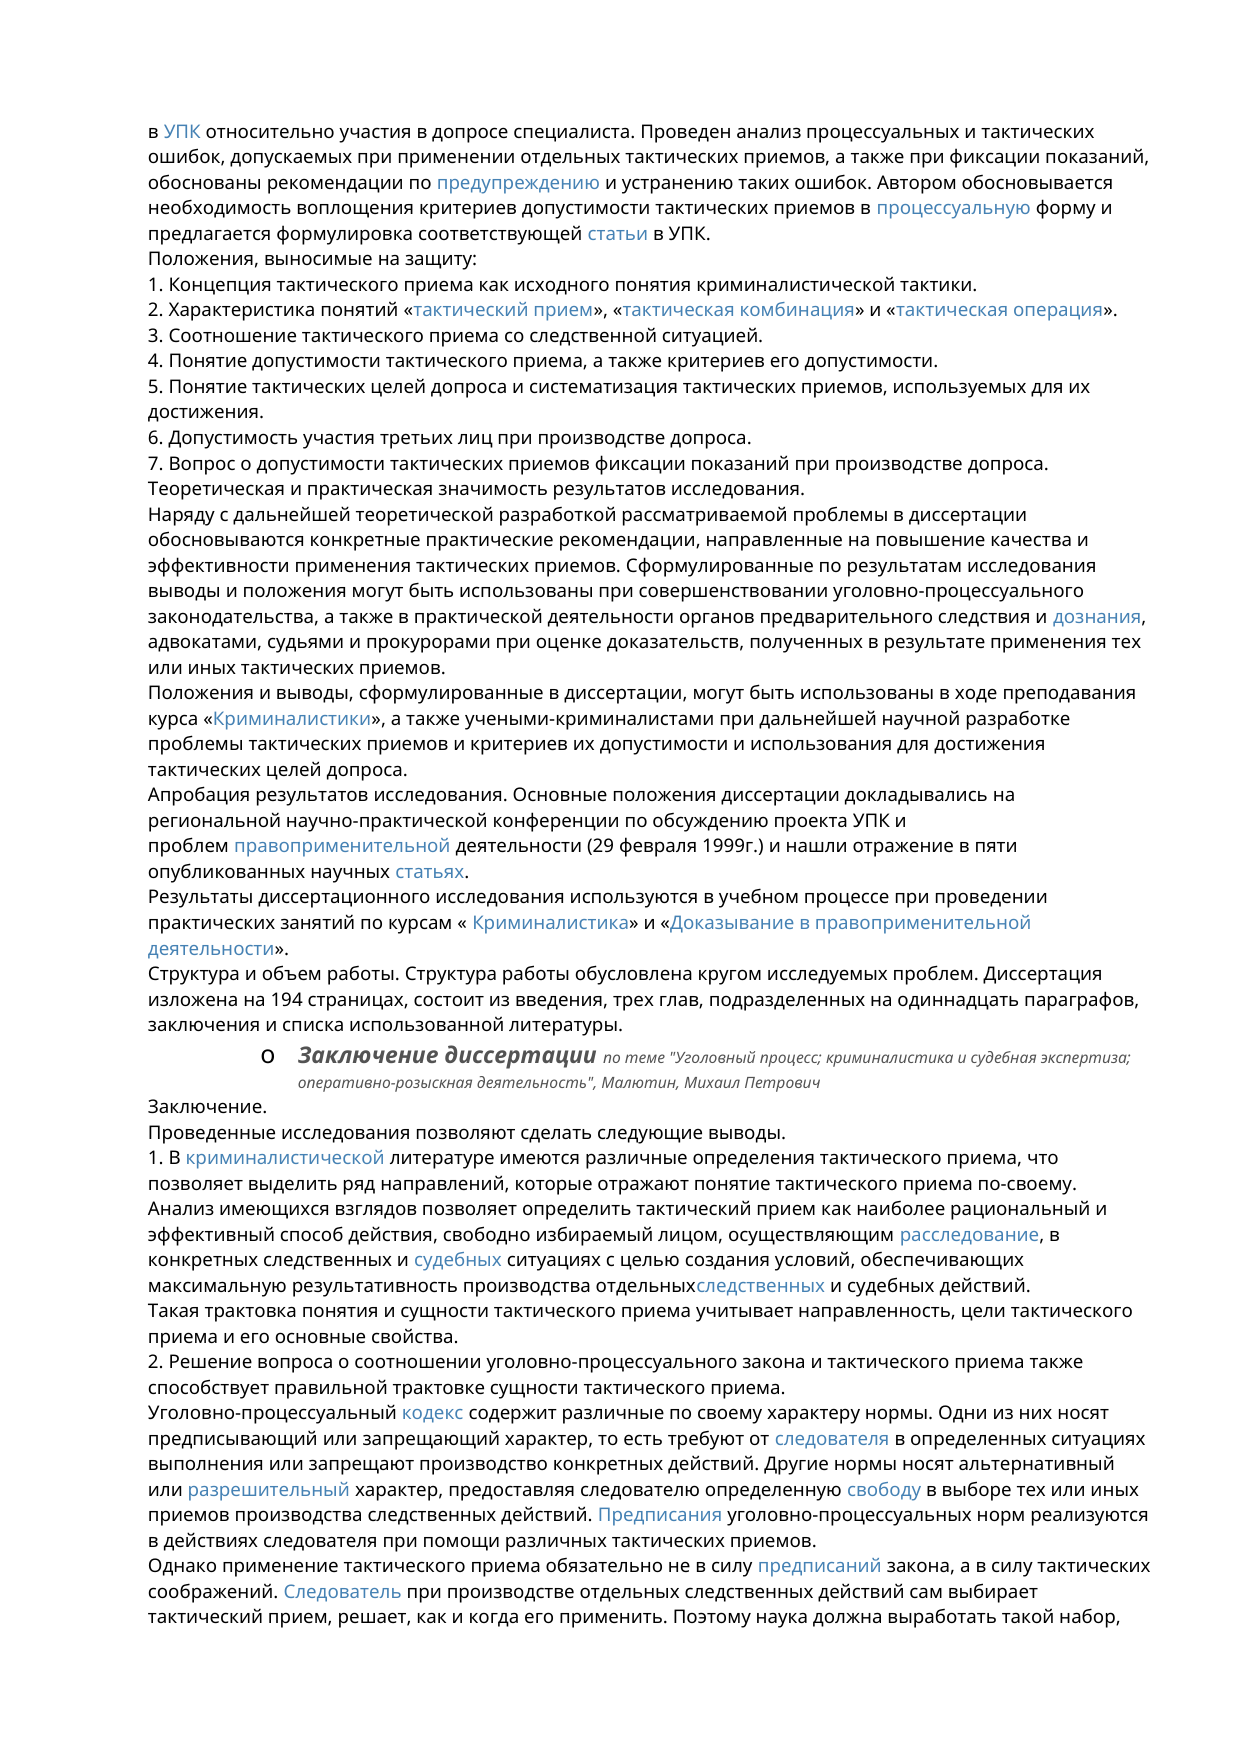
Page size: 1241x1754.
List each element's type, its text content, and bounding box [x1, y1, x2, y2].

subtitle Заключение диссертации по теме "Уголовный процесс; криминалистика и судебная экспертиза; оперативно-розыскная деятельность", Малютин, Михаил Петрович [260, 1037, 1152, 1093]
